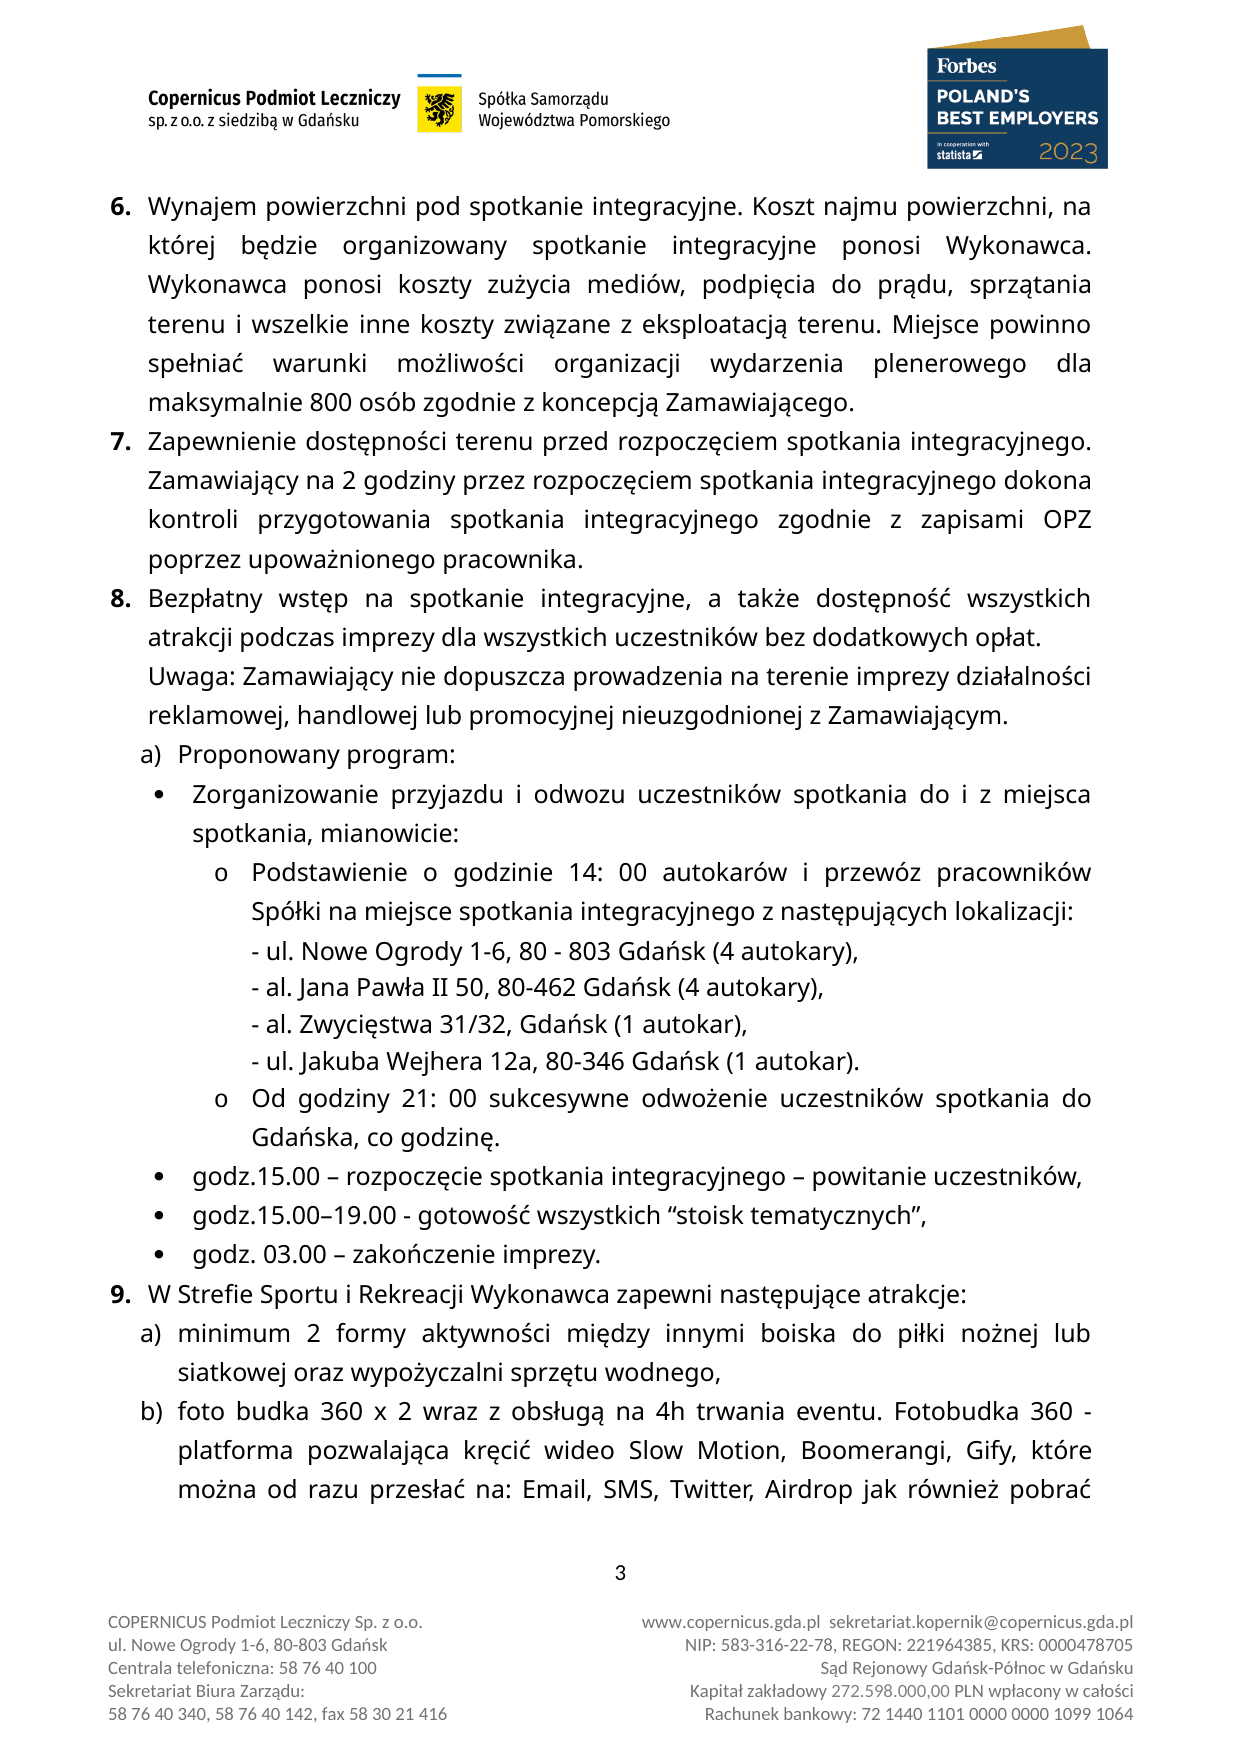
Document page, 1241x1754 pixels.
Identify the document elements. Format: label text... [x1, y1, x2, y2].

list Podstawienie o godzinie 14: 00 autokarów i przewóz pracowników Spółki na miejsce spotkania integracyjnego z następujących lokalizacji: [213, 854, 1093, 928]
subtitle Wynajem powierzchni pod spotkanie integracyjne. Koszt najmu powierzchni, na której będzie organizowany spotkanie integracyjne ponosi Wykonawca. Wykonawca ponosi koszty zużycia mediów, podpięcia do prądu, sprzątania terenu i wszelkie inne koszty związane z eksploatacją terenu. Miejsce powinno spełniać warunki możliwości organizacji wydarzenia plenerowego dla maksymalnie 800 osób zgodnie z koncepcją Zamawiającego. [110, 189, 1093, 419]
list - ul. Nowe Ogrody 1-6, 80 - 803 Gdańsk (4 autokary), [251, 933, 1093, 967]
list - ul. Jakuba Wejhera 12a, 80-346 Gdańsk (1 autokar). [251, 1043, 1093, 1077]
list Uwaga: Zamawiający nie dopuszcza prowadzenia na terenie imprezy działalności reklamowej, handlowej lub promocyjnej nieuzgodnionej z Zamawiającym. [148, 659, 1093, 732]
subtitle W Strefie Sportu i Rekreacji Wykonawca zapewni następujące atrakcje: [110, 1276, 1093, 1310]
list godz.15.00 – rozpoczęcie spotkania integracyjnego – powitanie uczestników, [154, 1159, 1093, 1193]
subtitle Zapewnienie dostępności terenu przed rozpoczęciem spotkania integracyjnego. Zamawiający na 2 godziny przez rozpoczęciem spotkania integracyjnego dokona kontroli przygotowania spotkania integracyjnego zgodnie z zapisami OPZ poprzez upoważnionego pracownika. [110, 424, 1093, 575]
list godz. 03.00 – zakończenie imprezy. [154, 1237, 1093, 1271]
list godz.15.00–19.00 - gotowość wszystkich “stoisk tematycznych”, [154, 1198, 1093, 1232]
list - al. Zwycięstwa 31/32, Gdańsk (1 autokar), [251, 1007, 1093, 1041]
list minimum 2 formy aktywności między innymi boiska do piłki nożnej lub siatkowej oraz wypożyczalni sprzętu wodnego, [140, 1315, 1093, 1389]
picture [927, 25, 1108, 169]
list Od godziny 21: 00 sukcesywne odwożenie uczestników spotkania do Gdańska, co godzinę. [213, 1080, 1093, 1154]
subtitle Bezpłatny wstęp na spotkanie integracyjne, a także dostępność wszystkich atrakcji podczas imprezy dla wszystkich uczestników bez dodatkowych opłat. [110, 580, 1093, 654]
picture [147, 73, 673, 134]
list - al. Jana Pawła II 50, 80-462 Gdańsk (4 autokary), [251, 970, 1093, 1004]
list Zorganizowanie przyjazdu i odwozu uczestników spotkania do i z miejsca spotkania, mianowicie: [154, 776, 1093, 849]
list Proponowany program: [140, 737, 1093, 771]
